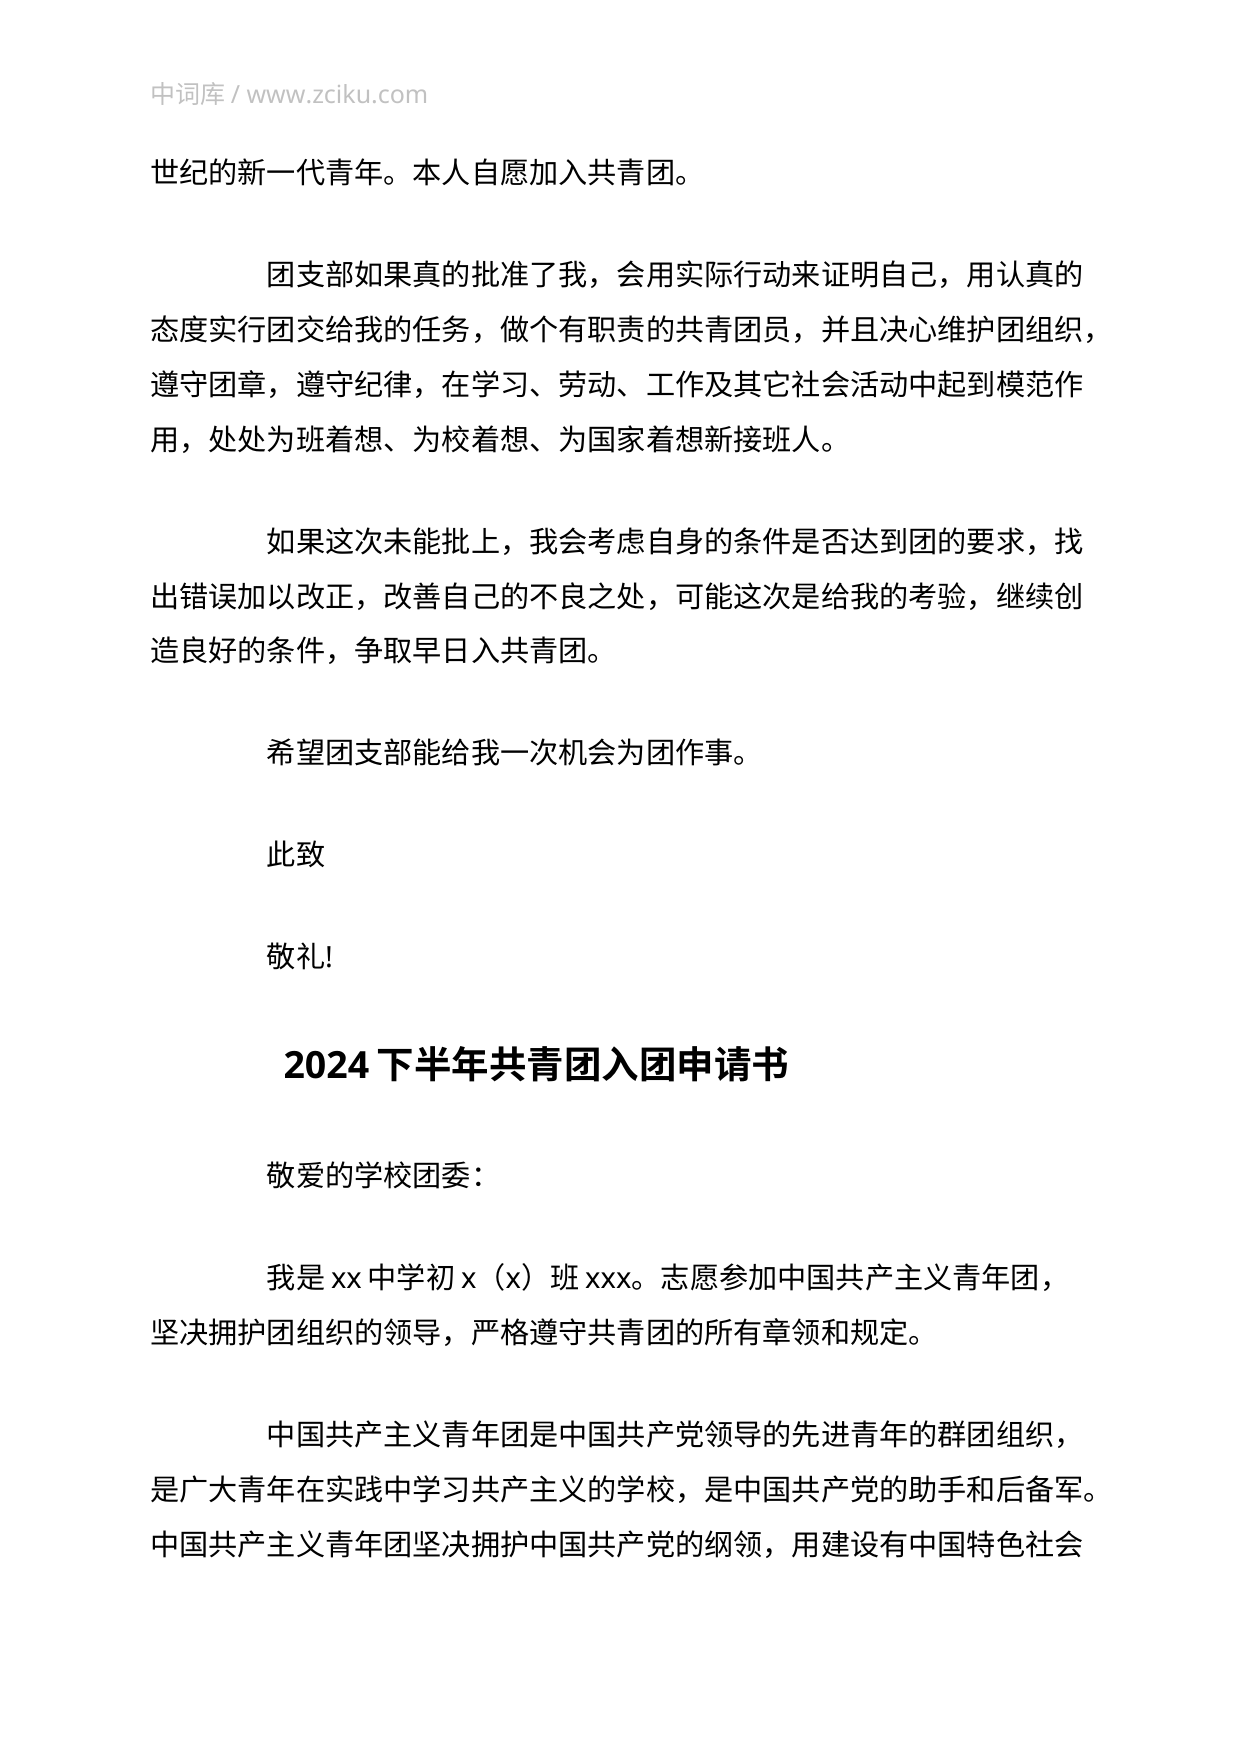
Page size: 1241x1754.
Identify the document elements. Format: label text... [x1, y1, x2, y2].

text 我是xx中学初x（x）班xxx。志愿参加中国共产主义青年团，坚决拥护团组织的领导，严格遵守共青团的所有章领和规定。 [150, 1255, 1090, 1352]
text 敬爱的学校团委： [150, 1153, 1090, 1195]
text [150, 150, 1090, 192]
text 敬礼! [150, 933, 1090, 976]
text 团支部如果真的批准了我，会用实际行动来证明自己，用认真的态度实行团交给我的任务，做个有职责的共青团员，并且决心维护团组织，遵守团章，遵守纪律，在学习、劳动、工作及其它社会活动中起到模范作用，处处为班着想、为校着想、为国家着想新接班人。 [150, 252, 1090, 459]
text 希望团支部能给我一次机会为团作事。 [150, 730, 1090, 772]
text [150, 1411, 1090, 1563]
text 如果这次未能批上，我会考虑自身的条件是否达到团的要求，找出错误加以改正，改善自己的不良之处，可能这次是给我的考验，继续创造良好的条件，争取早日入共青团。 [150, 518, 1090, 670]
text 2024下半年共青团入团申请书 [150, 1035, 1090, 1090]
text 此致 [150, 832, 1090, 874]
